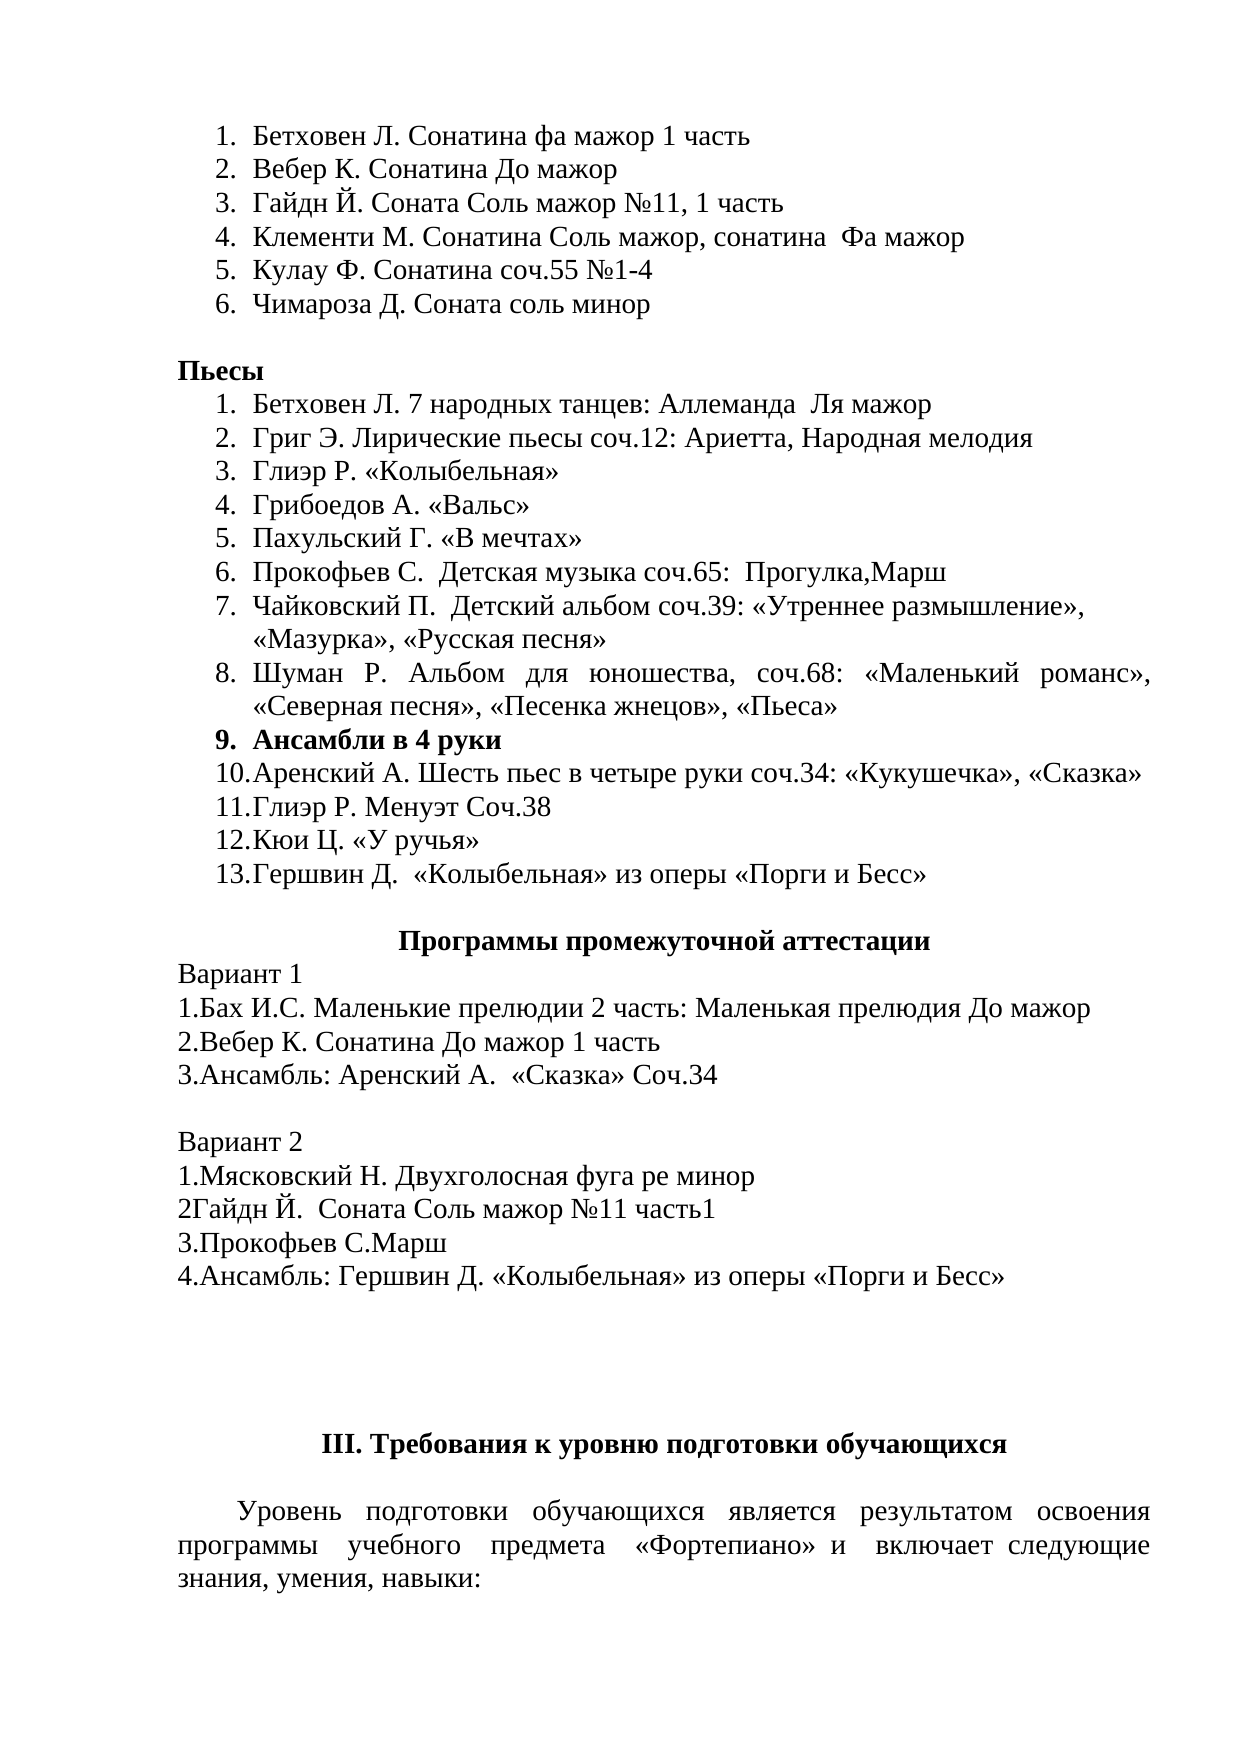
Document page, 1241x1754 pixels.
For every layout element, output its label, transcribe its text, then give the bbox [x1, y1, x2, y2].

list Глиэр Р. Менуэт Соч.38 [215, 789, 1152, 822]
list Чайковский П. Детский альбом соч.39: «Утреннее размышление», «Мазурка», «Русская песня» [215, 588, 1152, 655]
list Бетховен Л. Сонатина фа мажор 1 часть [215, 118, 1152, 152]
list Вебер К. Сонатина До мажор [215, 152, 1152, 185]
list Грибоедов А. «Вальс» [215, 487, 1152, 521]
text Вариант 2 [177, 1124, 1152, 1158]
list Чимароза Д. Соната соль минор [215, 286, 1152, 319]
text III. Требования к уровню подготовки обучающихся [177, 1426, 1152, 1460]
list Ансамбли в 4 руки [215, 722, 1152, 755]
list Григ Э. Лирические пьесы соч.12: Ариетта, Народная мелодия [215, 420, 1152, 453]
list Прокофьев С. Детская музыка соч.65: Прогулка,Марш [215, 554, 1152, 588]
list Кулау Ф. Сонатина соч.55 №1-4 [215, 252, 1152, 286]
text 2.Вебер К. Сонатина До мажор 1 часть [177, 1024, 1152, 1057]
text 1.Бах И.С. Маленькие прелюдии 2 часть: Маленькая прелюдия До мажор [177, 990, 1152, 1024]
text 3.Ансамбль: Аренский А. «Сказка» Соч.34 [177, 1057, 1152, 1091]
list Глиэр Р. «Колыбельная» [215, 453, 1152, 487]
list Гайдн Й. Соната Соль мажор №11, 1 часть [215, 185, 1152, 219]
list Клементи М. Сонатина Соль мажор, сонатина Фа мажор [215, 219, 1152, 252]
text 2Гайдн Й. Соната Соль мажор №11 часть1 [177, 1191, 1152, 1225]
list Шуман Р. Альбом для юношества, соч.68: «Маленький романс», «Северная песня», «Песенка жнецов», «Пьеса» [215, 655, 1152, 722]
text Вариант 1 [177, 957, 1152, 990]
list Пахульский Г. «В мечтах» [215, 521, 1152, 554]
list Аренский А. Шесть пьес в четыре руки соч.34: «Кукушечка», «Сказка» [215, 755, 1152, 789]
text 4.Ансамбль: Гершвин Д. «Колыбельная» из оперы «Порги и Бесс» [177, 1258, 1152, 1292]
list Бетховен Л. 7 народных танцев: Аллеманда Ля мажор [215, 386, 1152, 420]
list Кюи Ц. «У ручья» [215, 822, 1152, 856]
text 3.Прокофьев С.Марш [177, 1225, 1152, 1258]
text 1.Мясковский Н. Двухголосная фуга ре минор [177, 1158, 1152, 1191]
text Программы промежуточной аттестации [177, 923, 1152, 957]
text Пьесы [177, 353, 1152, 386]
text Уровень подготовки обучающихся является результатом освоения программы учебного предмета «Фортепиано» и включает следующие знания, умения, навыки: [177, 1493, 1152, 1594]
list Гершвин Д. «Колыбельная» из оперы «Порги и Бесс» [215, 856, 1152, 889]
